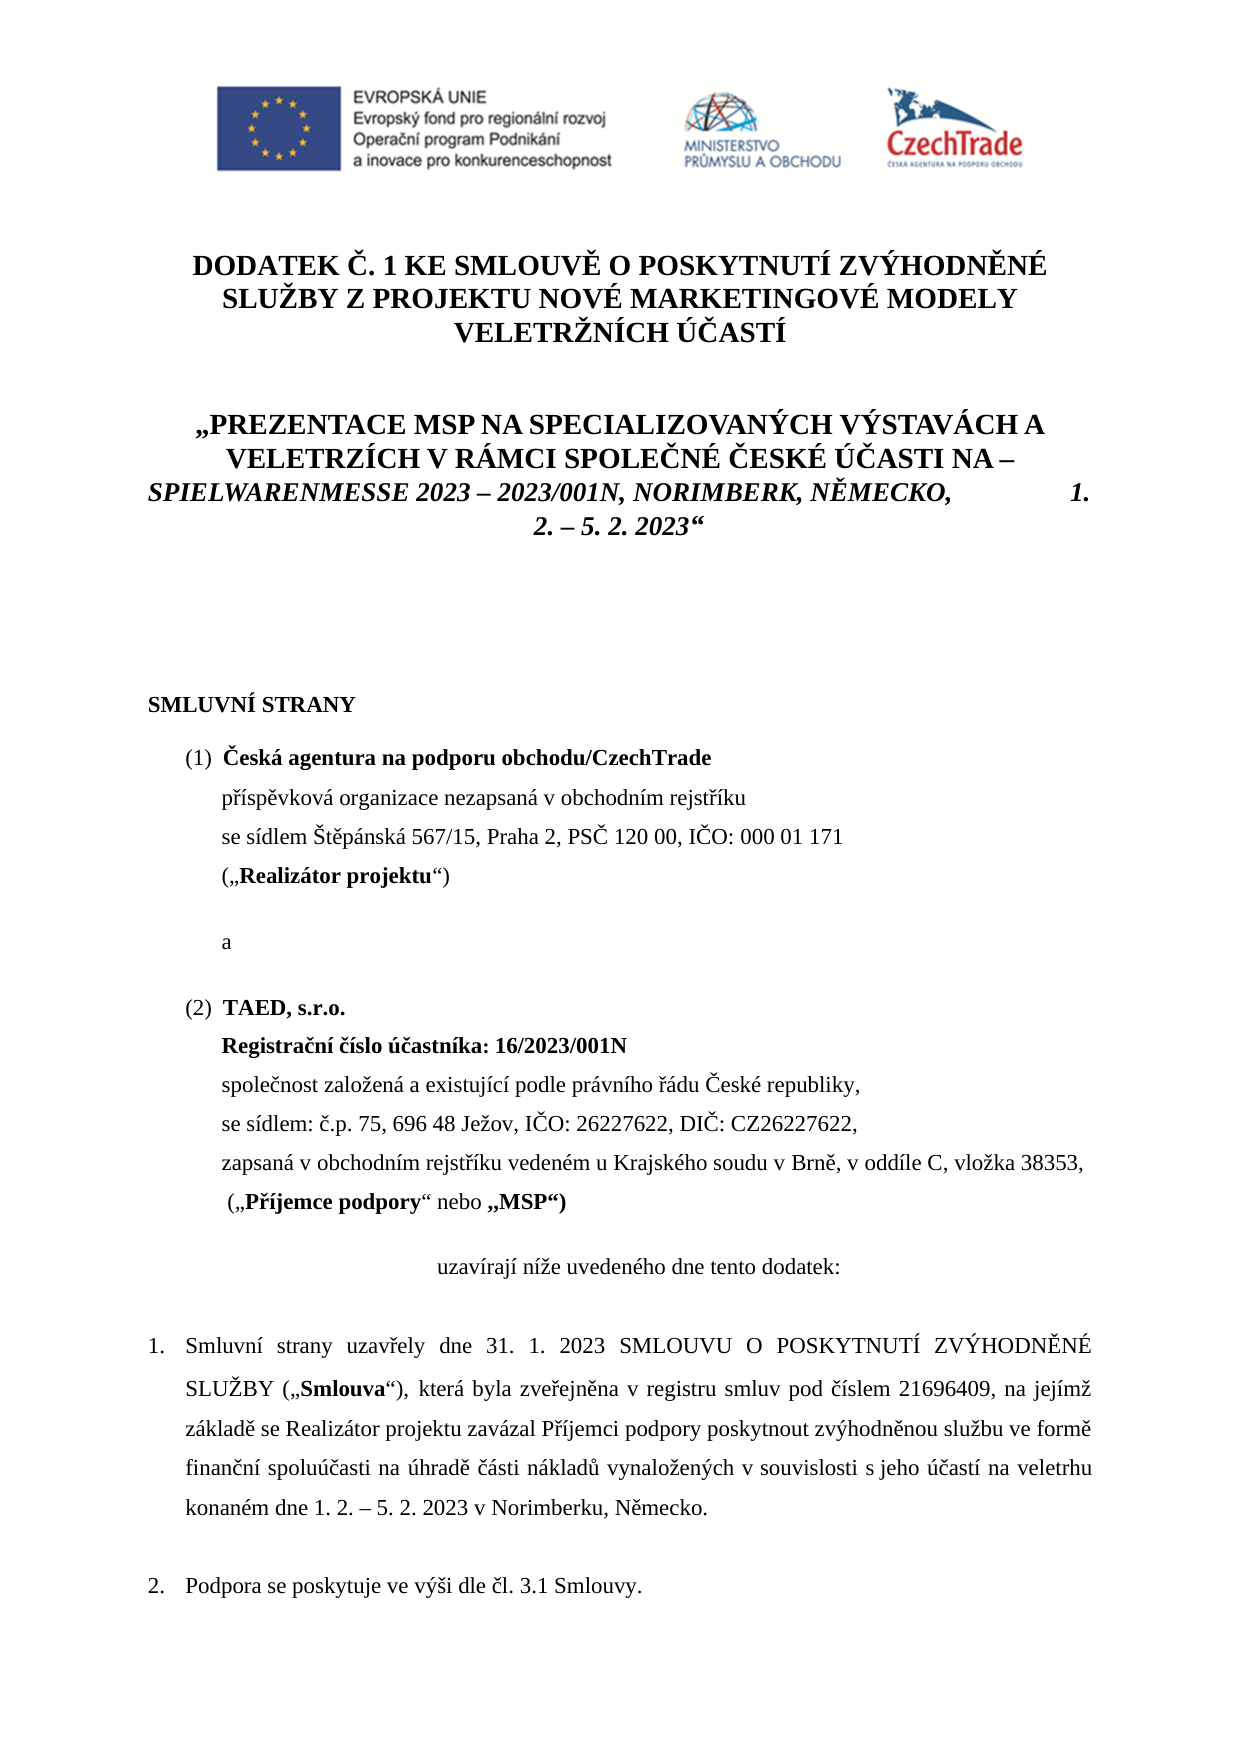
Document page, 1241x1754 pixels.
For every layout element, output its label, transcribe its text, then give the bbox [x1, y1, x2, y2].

text DODATEK Č. 1 KE SMLOUVĚ O POSKYTNUTÍ ZVÝHODNĚNÉ SLUŽBY Z PROJEKTU NOVÉ MARKETINGOVÉ MODELY VELETRŽNÍCH ÚČASTÍ [148, 248, 1093, 349]
text zapsaná v obchodním rejstříku vedeném u Krajského soudu v Brně, v oddíle C, vložka 38353, [207, 1149, 1093, 1175]
list Česká agentura na podporu obchodu/CzechTrade [185, 744, 1093, 771]
text společnost založená a existující podle právního řádu České republiky, [206, 1071, 1093, 1098]
text („Příjemce podpory“ nebo ,,MSP“) [207, 1188, 1093, 1214]
list Podpora se poskytuje ve výši dle čl. 3.1 Smlouvy. [148, 1573, 1093, 1599]
list Smluvní strany uzavřely dne 31. 1. 2023 SMLOUVU O POSKYTNUTÍ ZVÝHODNĚNÉ SLUŽBY („Smlouva“), která byla zveřejněna v registru smluv pod číslem 21696409, na jejímž základě se Realizátor projektu zavázal Příjemci podpory poskytnout zvýhodněnou službu ve formě finanční spoluúčasti na úhradě části nákladů vynaložených v souvislosti s jeho účastí na veletrhu konaném dne 1. 2. – 5. 2. 2023 v Norimberku, Německo. [148, 1332, 1093, 1520]
text a [148, 928, 1093, 955]
list uzavírají níže uvedeného dne tento dodatek: [185, 1253, 1093, 1279]
text příspěvková organizace nezapsaná v obchodním rejstříku [148, 784, 1093, 810]
title „PREZENTACE MSP NA SPECIALIZOVANÝCH VÝSTAVÁCH A VELETRZÍCH V RÁMCI SPOLEČNÉ ČESKÉ ÚČASTI NA – spielwarenmesse 2023 – 2023/001N, norimberk, německo, 1. 2. – 5. 2. 2023“ [148, 407, 1093, 541]
text Registrační číslo účastníka: 16/2023/001N [148, 1032, 1093, 1059]
list TAED, s.r.o. [185, 994, 1093, 1020]
text se sídlem Štěpánská 567/15, Praha 2, PSČ 120 00, IČO: 000 01 171 [148, 823, 1093, 849]
text se sídlem: č.p. 75, 696 48 Ježov, IČO: 26227622, DIČ: CZ26227622, [207, 1110, 1093, 1137]
text („Realizátor projektu“) [148, 863, 1093, 889]
text SMLUVNÍ STRANY [148, 691, 1093, 718]
picture [205, 73, 1035, 186]
